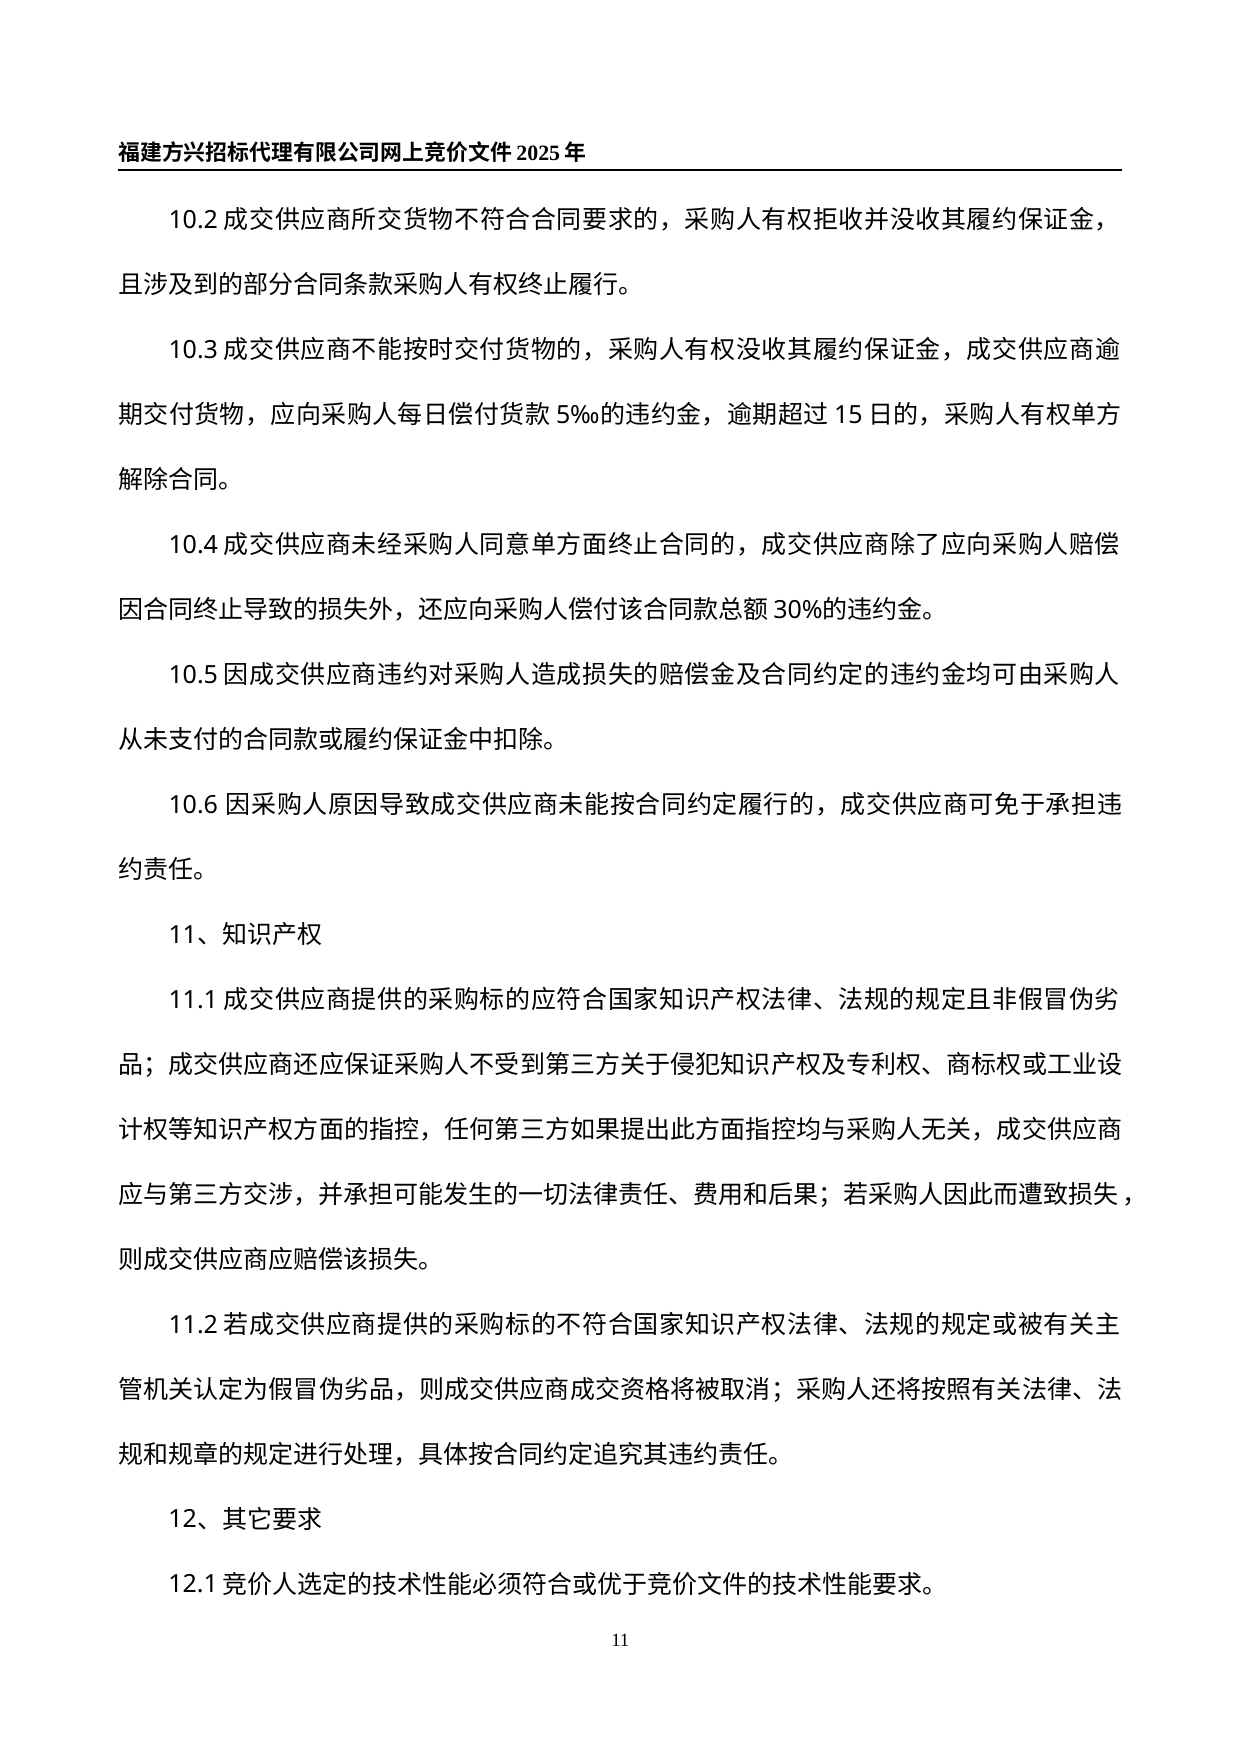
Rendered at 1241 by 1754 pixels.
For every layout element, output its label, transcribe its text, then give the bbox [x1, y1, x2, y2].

text 10.5因成交供应商违约对采购人造成损失的赔偿金及合同约定的违约金均可由采购人从未支付的合同款或履约保证金中扣除。 [118, 640, 1122, 770]
text 10.6 因采购人原因导致成交供应商未能按合同约定履行的，成交供应商可免于承担违约责任。 [118, 770, 1122, 900]
text 12、其它要求 [118, 1485, 1122, 1550]
text 10.3成交供应商不能按时交付货物的，采购人有权没收其履约保证金，成交供应商逾期交付货物，应向采购人每日偿付货款5‰的违约金，逾期超过15日的，采购人有权单方解除合同。 [118, 315, 1122, 510]
text 11.2若成交供应商提供的采购标的不符合国家知识产权法律、法规的规定或被有关主管机关认定为假冒伪劣品，则成交供应商成交资格将被取消；采购人还将按照有关法律、法规和规章的规定进行处理，具体按合同约定追究其违约责任。 [118, 1290, 1122, 1485]
text 10.4成交供应商未经采购人同意单方面终止合同的，成交供应商除了应向采购人赔偿因合同终止导致的损失外，还应向采购人偿付该合同款总额30%的违约金。 [118, 510, 1122, 640]
text 11.1成交供应商提供的采购标的应符合国家知识产权法律、法规的规定且非假冒伪劣品；成交供应商还应保证采购人不受到第三方关于侵犯知识产权及专利权、商标权或工业设计权等知识产权方面的指控，任何第三方如果提出此方面指控均与采购人无关，成交供应商应与第三方交涉，并承担可能发生的一切法律责任、费用和后果；若采购人因此而遭致损失，则成交供应商应赔偿该损失。 [118, 965, 1122, 1290]
text 10.2成交供应商所交货物不符合合同要求的，采购人有权拒收并没收其履约保证金，且涉及到的部分合同条款采购人有权终止履行。 [118, 185, 1122, 315]
text 11、知识产权 [118, 900, 1122, 965]
text 12.1竞价人选定的技术性能必须符合或优于竞价文件的技术性能要求。 [118, 1550, 1122, 1615]
